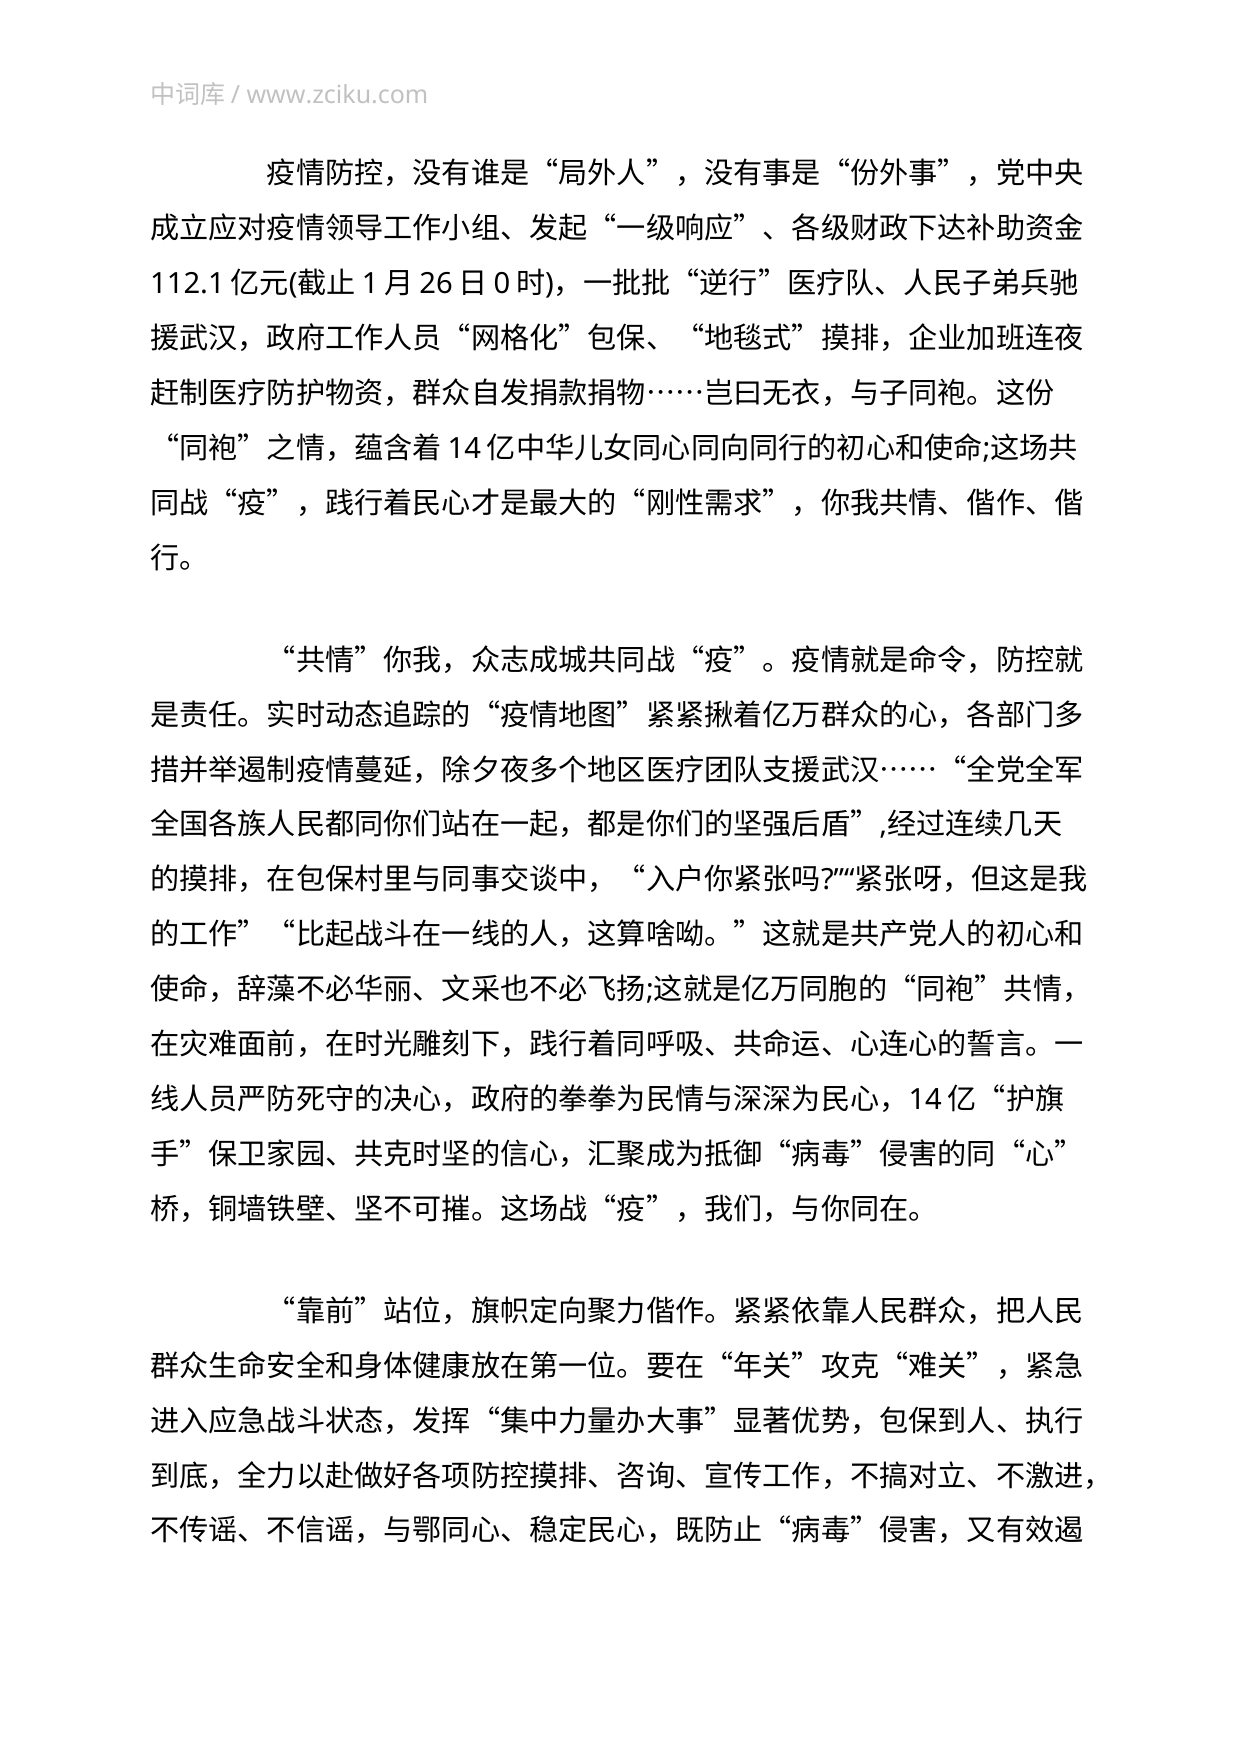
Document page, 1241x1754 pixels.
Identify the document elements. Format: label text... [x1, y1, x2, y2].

text 疫情防控，没有谁是“局外人”，没有事是“份外事”，党中央成立应对疫情领导工作小组、发起“一级响应”、各级财政下达补助资金112.1亿元(截止1月26日0时)，一批批“逆行”医疗队、人民子弟兵驰援武汉，政府工作人员“网格化”包保、“地毯式”摸排，企业加班连夜赶制医疗防护物资，群众自发捐款捐物……岂曰无衣，与子同袍。这份“同袍”之情，蕴含着14亿中华儿女同心同向同行的初心和使命;这场共同战“疫”，践行着民心才是最大的“刚性需求”，你我共情、偕作、偕行。 [150, 150, 1090, 577]
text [150, 1287, 1090, 1549]
text “共情”你我，众志成城共同战“疫”。疫情就是命令，防控就是责任。实时动态追踪的“疫情地图”紧紧揪着亿万群众的心，各部门多措并举遏制疫情蔓延，除夕夜多个地区医疗团队支援武汉……“全党全军全国各族人民都同你们站在一起，都是你们的坚强后盾”,经过连续几天的摸排，在包保村里与同事交谈中，“入户你紧张吗?”“紧张呀，但这是我的工作”“比起战斗在一线的人，这算啥呦。”这就是共产党人的初心和使命，辞藻不必华丽、文采也不必飞扬;这就是亿万同胞的“同袍”共情，在灾难面前，在时光雕刻下，践行着同呼吸、共命运、心连心的誓言。一线人员严防死守的决心，政府的拳拳为民情与深深为民心，14亿“护旗手”保卫家园、共克时坚的信心，汇聚成为抵御“病毒”侵害的同“心”桥，铜墙铁壁、坚不可摧。这场战“疫”，我们，与你同在。 [150, 636, 1090, 1228]
